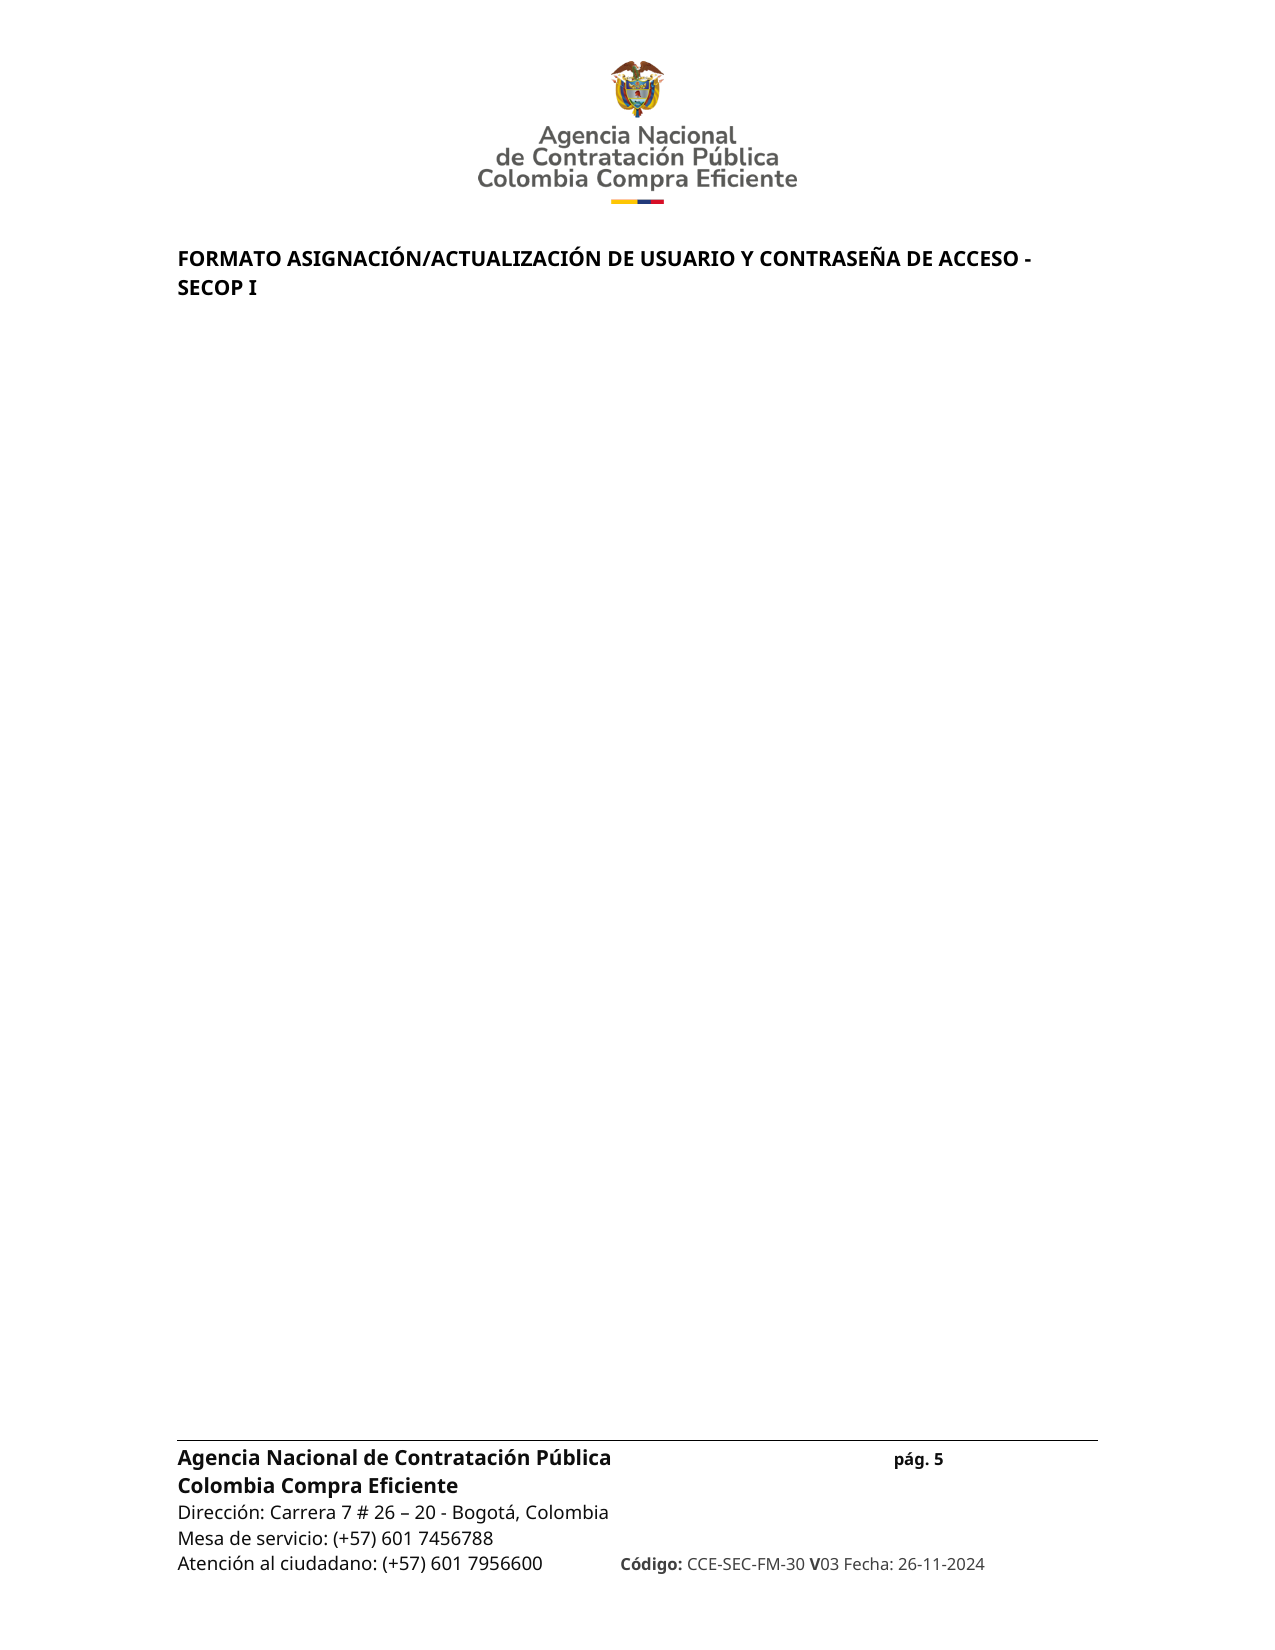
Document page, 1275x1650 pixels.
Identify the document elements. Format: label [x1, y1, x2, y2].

picture [478, 61, 797, 204]
